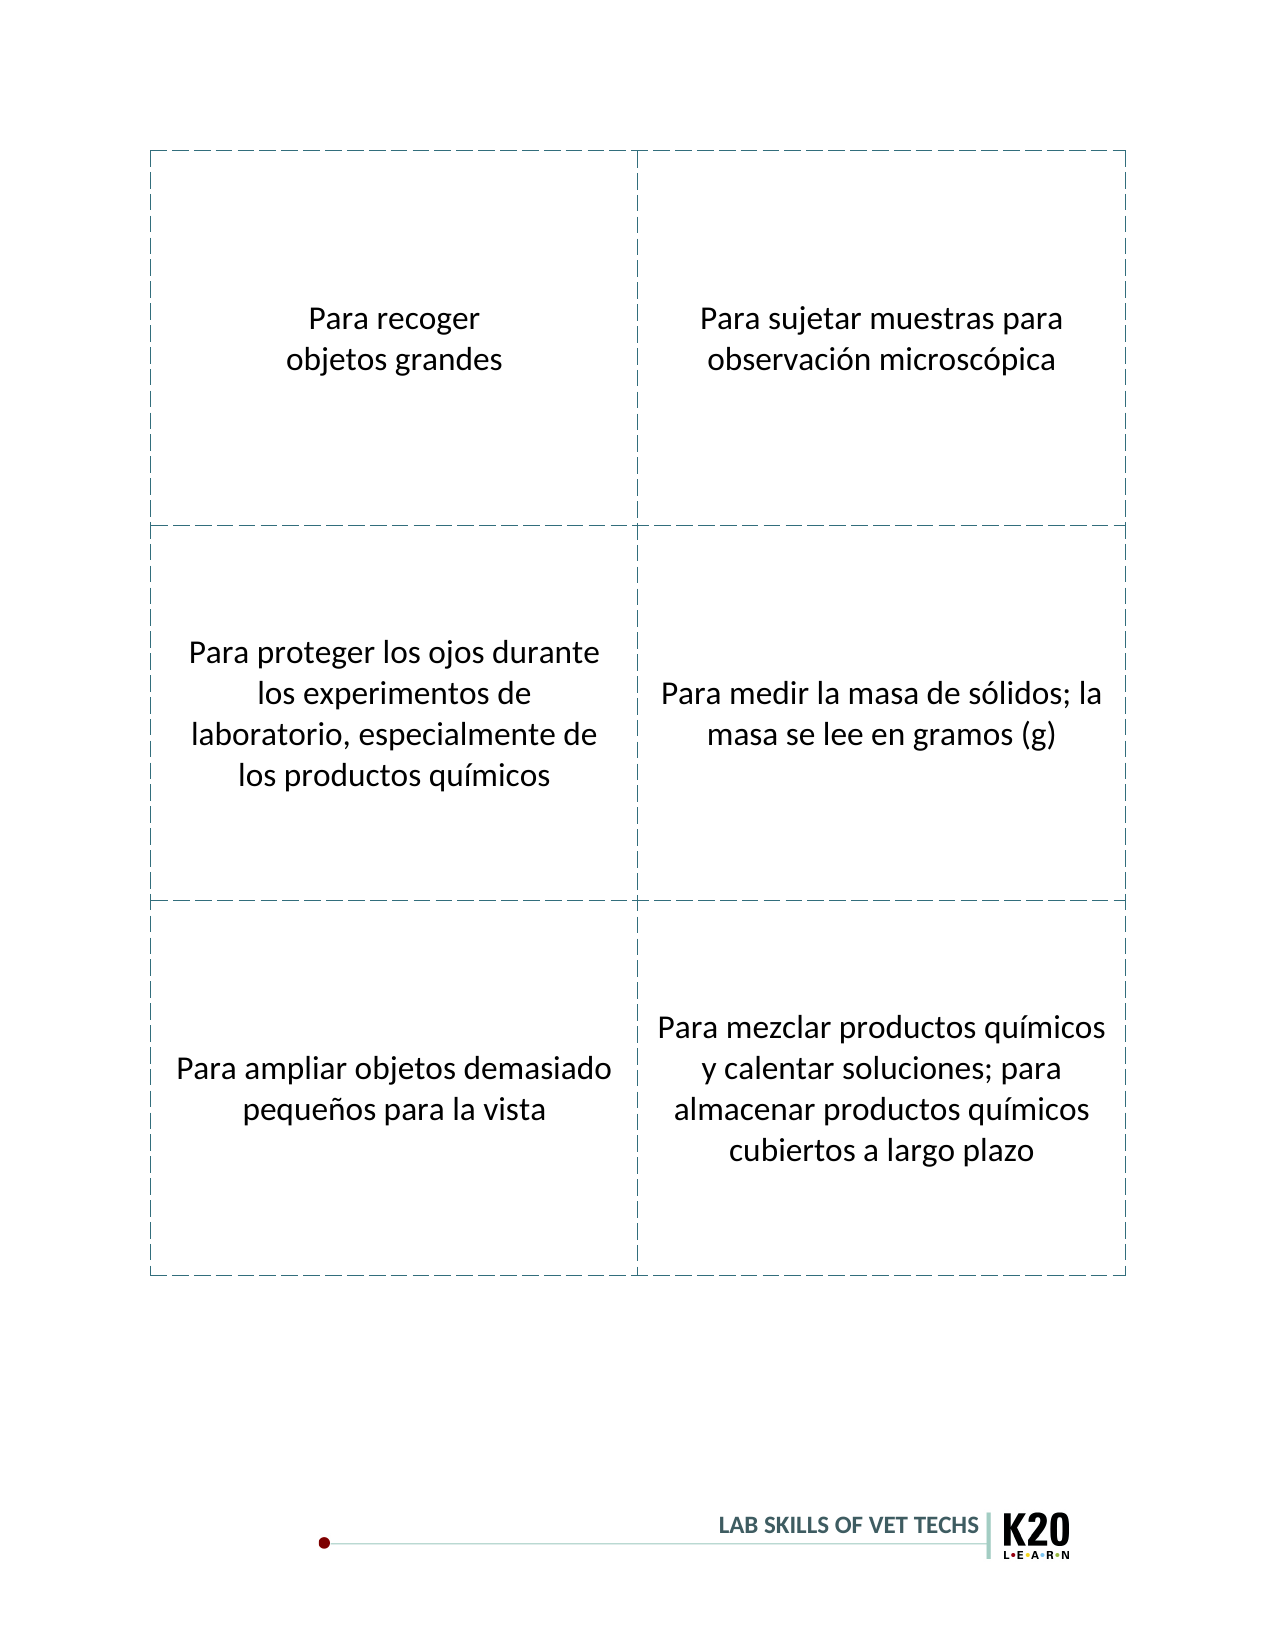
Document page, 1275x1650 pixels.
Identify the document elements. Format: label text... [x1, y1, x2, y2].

table_cell Para proteger los ojos durante los experimentos de laboratorio, especialmente de los productos químicos [151, 525, 638, 900]
table_cell Para medir la masa de sólidos; la masa se lee en gramos (g) [638, 525, 1126, 900]
table_header Para recoger objetos grandes [151, 150, 638, 525]
table_cell Para mezclar productos químicos y calentar soluciones; para almacenar productos químicos cubiertos a largo plazo [638, 900, 1126, 1275]
picture [318, 1509, 1069, 1562]
table_header Para sujetar muestras para observación microscópica [638, 150, 1126, 525]
table_cell Para ampliar objetos demasiado pequeños para la vista [151, 900, 638, 1275]
